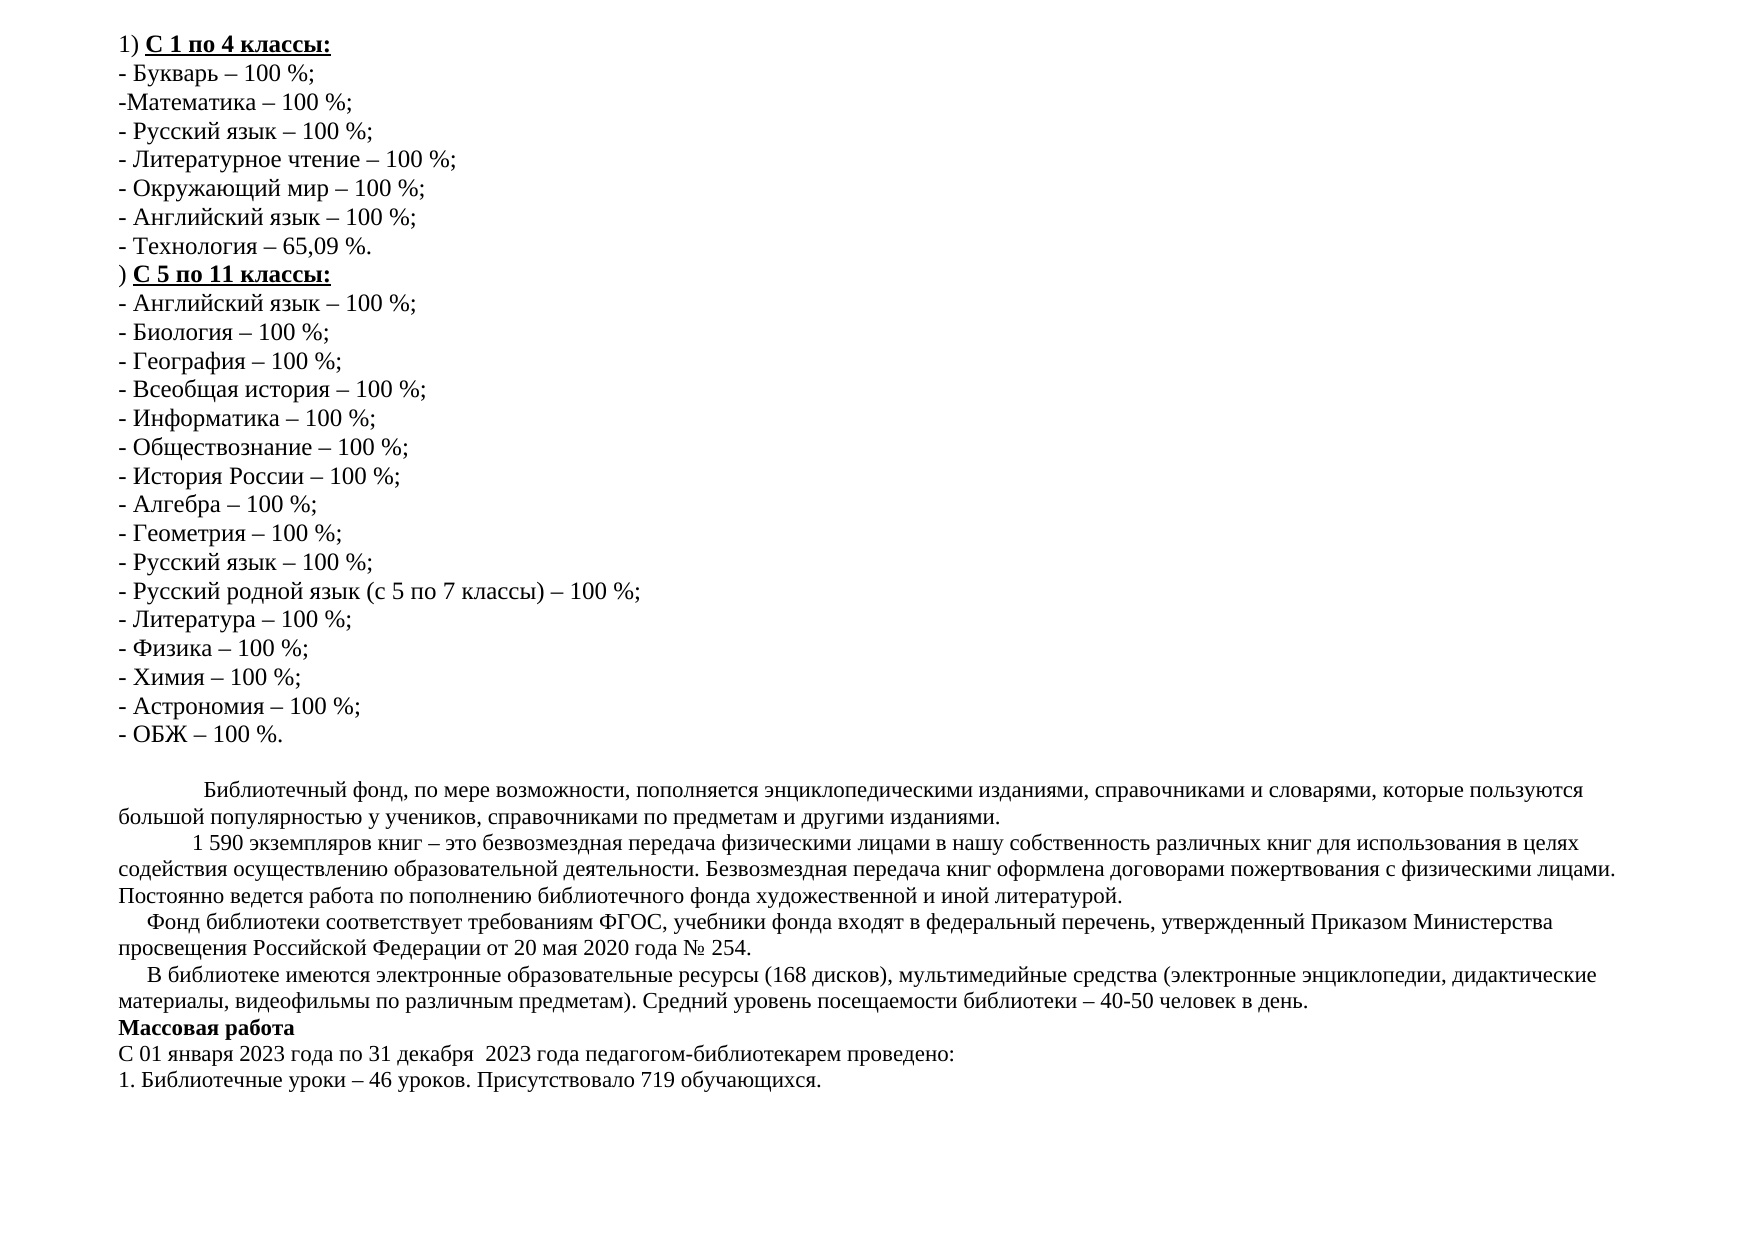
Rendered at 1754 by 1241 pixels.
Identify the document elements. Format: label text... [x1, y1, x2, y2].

text - Русский язык – 100 %; [118, 547, 1636, 576]
text - Астрономия – 100 %; [118, 691, 1636, 719]
text - Английский язык – 100 %; [118, 288, 1636, 317]
text - Окружающий мир – 100 %; [118, 173, 1636, 202]
text Фонд библиотеки соответствует требованиям ФГОС, учебники фонда входят в федеральный перечень, утвержденный Приказом Министерства просвещения Российской Федерации от 20 мая 2020 года № 254. [118, 908, 1636, 961]
text - Биология – 100 %; [118, 317, 1636, 346]
text Массовая работа [118, 1013, 1636, 1040]
text В библиотеке имеются электронные образовательные ресурсы (168 дисков), мультимедийные средства (электронные энциклопедии, дидактические материалы, видеофильмы по различным предметам). Средний уровень посещаемости библиотеки – 40-50 человек в день. [118, 961, 1636, 1013]
text - Химия – 100 %; [118, 662, 1636, 691]
text -Математика – 100 %; [118, 87, 1636, 116]
text - Обществознание – 100 %; [118, 432, 1636, 461]
text 1) С 1 по 4 классы: [118, 29, 1636, 58]
text - Алгебра – 100 %; [118, 489, 1636, 518]
text - ОБЖ – 100 %. [118, 719, 1636, 748]
text ) С 5 по 11 классы: [118, 259, 1636, 288]
text - Русский родной язык (с 5 по 7 классы) – 100 %; [118, 576, 1636, 604]
text - Английский язык – 100 %; [118, 202, 1636, 231]
text 1. Библиотечные уроки – 46 уроков. Присутствовало 719 обучающихся. [118, 1066, 1636, 1093]
text С 01 января 2023 года по 31 декабря 2023 года педагогом-библиотекарем проведено: [118, 1040, 1636, 1066]
text 1 590 экземпляров книг – это безвозмездная передача физическими лицами в нашу собственность различных книг для использования в целях содействия осуществлению образовательной деятельности. Безвозмездная передача книг оформлена договорами пожертвования с физическими лицами. Постоянно ведется работа по пополнению библиотечного фонда художественной и иной литературой. [118, 829, 1636, 908]
text - Физика – 100 %; [118, 633, 1636, 662]
text - Информатика – 100 %; [118, 403, 1636, 432]
text - Букварь – 100 %; [118, 58, 1636, 87]
text - Технология – 65,09 %. [118, 231, 1636, 259]
text Библиотечный фонд, по мере возможности, пополняется энциклопедическими изданиями, справочниками и словарями, которые пользуются большой популярностью у учеников, справочниками по предметам и другими изданиями. [118, 776, 1636, 829]
text - Всеобщая история – 100 %; [118, 374, 1636, 403]
text - География – 100 %; [118, 346, 1636, 374]
text - Литературное чтение – 100 %; [118, 144, 1636, 173]
text - Геометрия – 100 %; [118, 518, 1636, 547]
text - Русский язык – 100 %; [118, 116, 1636, 144]
text - Литература – 100 %; [118, 604, 1636, 633]
text - История России – 100 %; [118, 461, 1636, 489]
